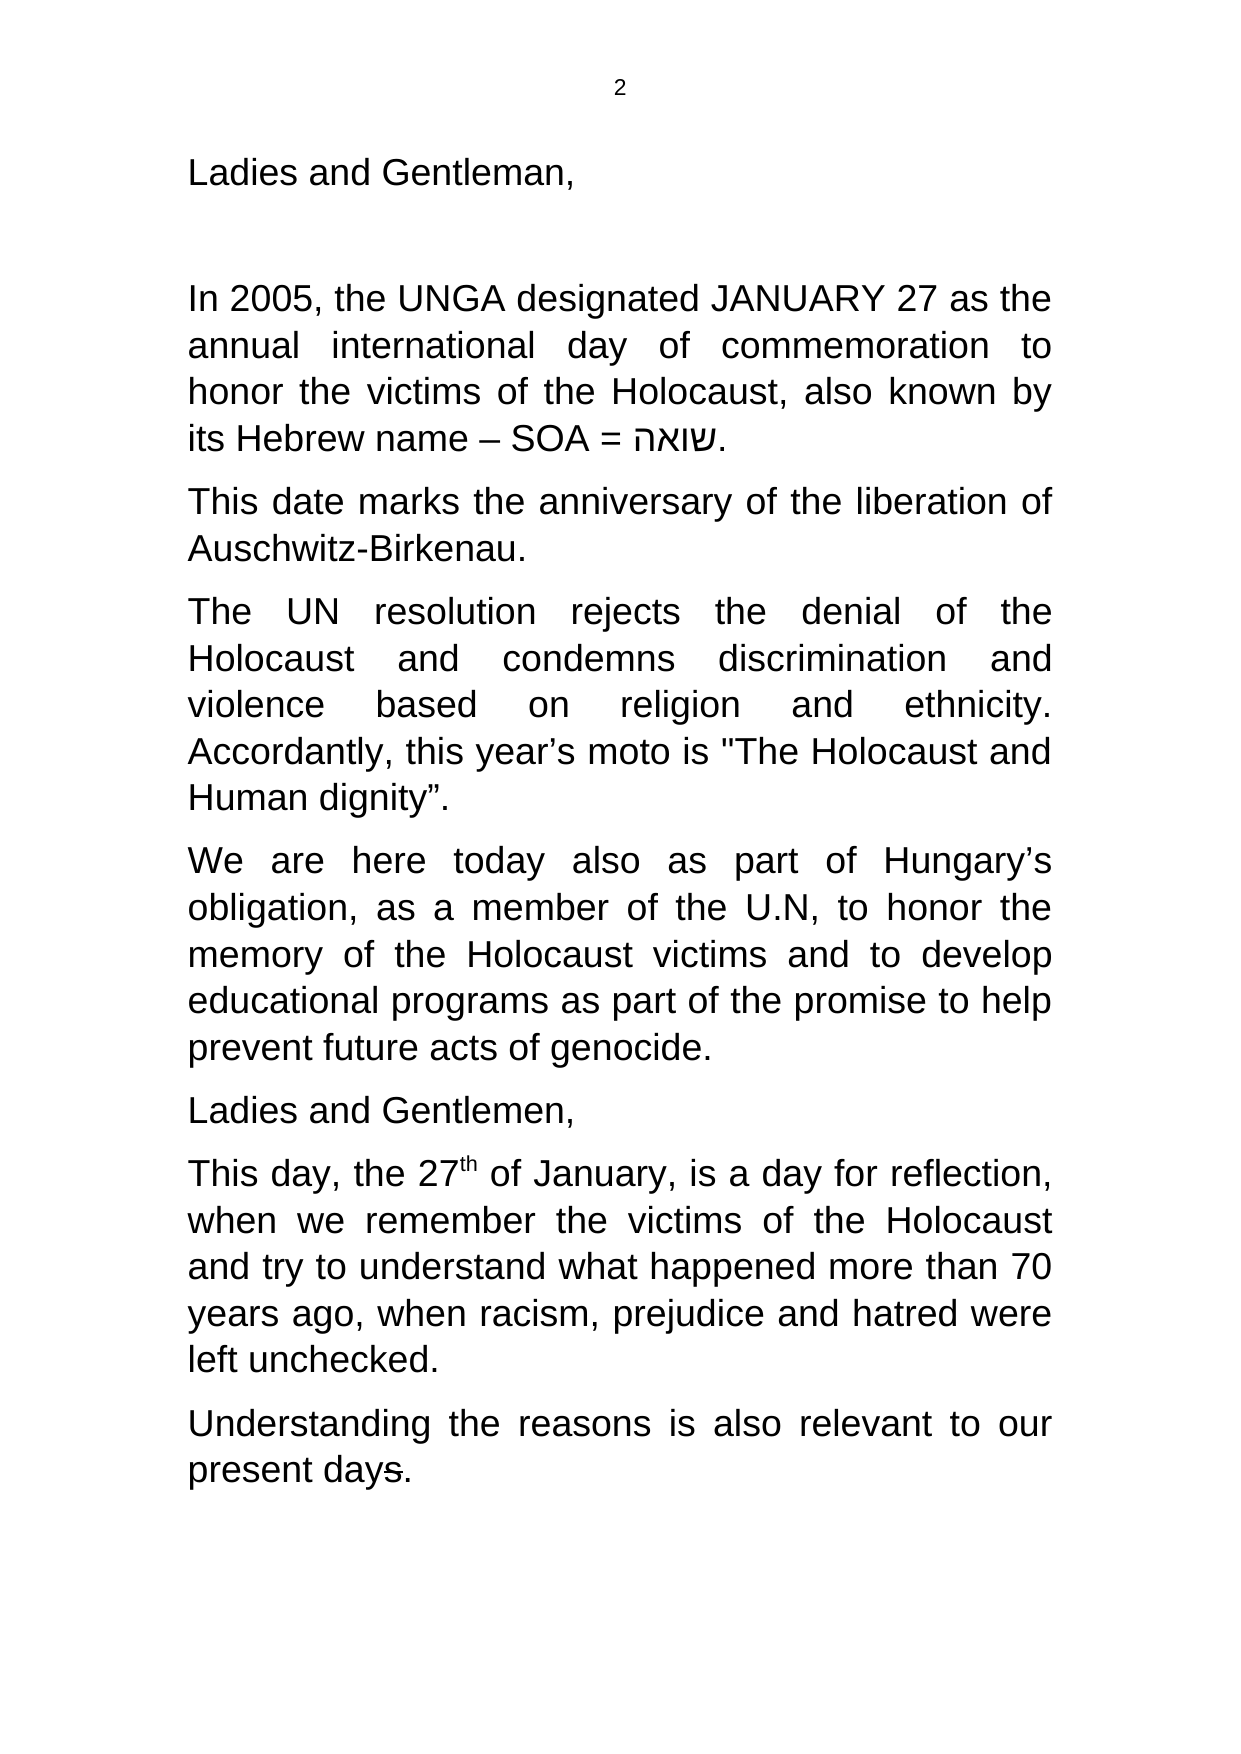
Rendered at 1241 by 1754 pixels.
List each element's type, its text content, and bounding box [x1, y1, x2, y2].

text This day, the 27th of January, is a day for reflection, when we remember the victims of the Holocaust and try to understand what happened more than 70 years ago, when racism, prejudice and hatred were left unchecked. [187, 1151, 1053, 1381]
text Ladies and Gentlemen, [187, 1088, 1053, 1131]
text Ladies and Gentleman, [187, 150, 1053, 193]
text We are here today also as part of Hungary’s obligation, as a member of the U.N, to honor the memory of the Holocaust victims and to develop educational programs as part of the promise to help prevent future acts of genocide. [187, 839, 1053, 1068]
text The UN resolution rejects the denial of the Holocaust and condemns discrimination and violence based on religion and ethnicity. Accordantly, this year’s moto is "The Holocaust and Human dignity”. [187, 589, 1053, 818]
text In 2005, the UNGA designated JANUARY 27 as the annual international day of commemoration to honor the victims of the Holocaust, also known by its Hebrew name – SOA = שואה. [187, 276, 1053, 459]
text This date marks the anniversary of the liberation of Auschwitz-Birkenau. [187, 479, 1053, 569]
text Understanding the reasons is also relevant to our present days. [187, 1401, 1053, 1491]
